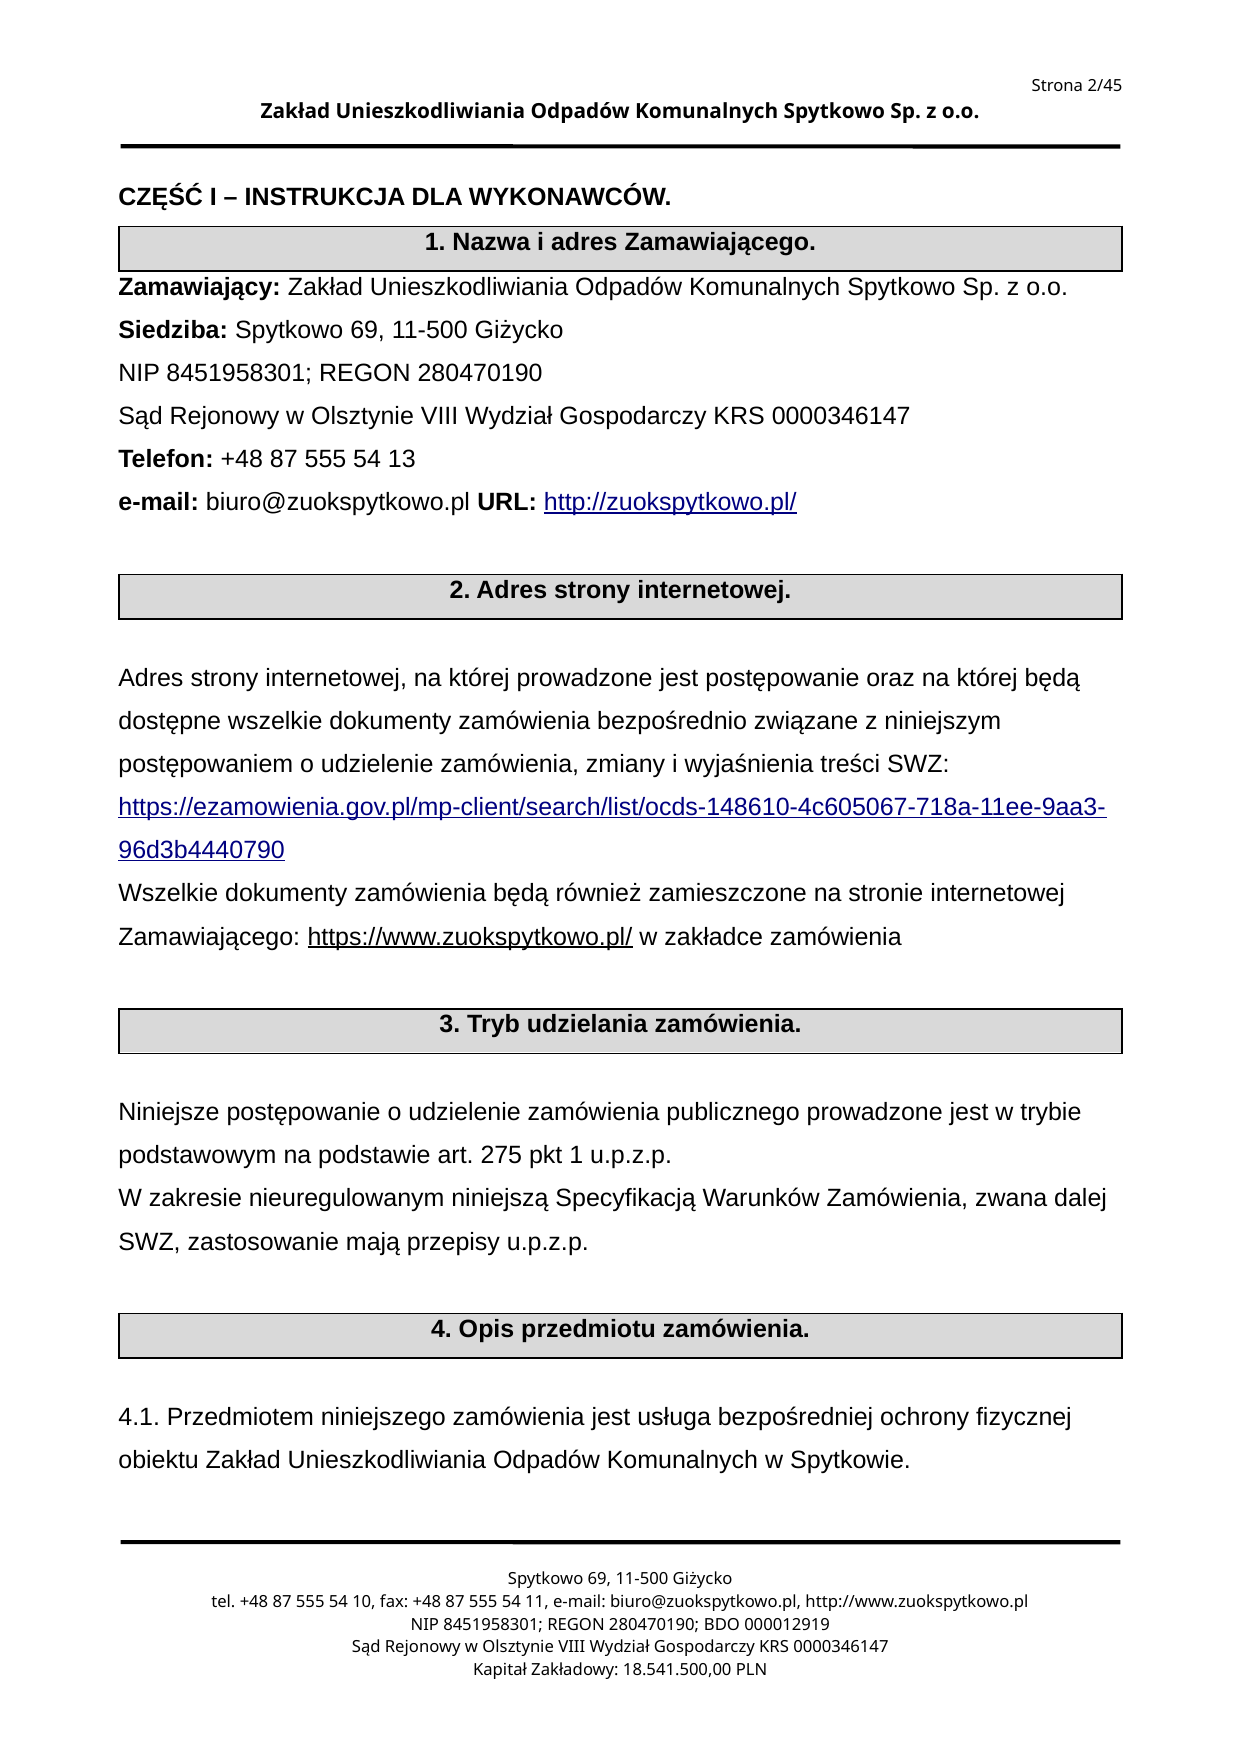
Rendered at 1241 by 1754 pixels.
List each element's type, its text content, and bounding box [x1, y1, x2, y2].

text Telefon: +48 87 555 54 13 [118, 444, 1122, 473]
text e-mail: biuro@zuokspytkowo.pl URL: http://zuokspytkowo.pl/ [118, 487, 1122, 516]
text Wszelkie dokumenty zamówienia będą również zamieszczone na stronie internetowej Zamawiającego: https://www.zuokspytkowo.pl/ w zakładce zamówienia [118, 878, 1122, 950]
text CZĘŚĆ I – INSTRUKCJA DLA WYKONAWCÓW. [118, 182, 1122, 211]
text NIP 8451958301; REGON 280470190 Sąd Rejonowy w Olsztynie VIII Wydział Gospodarczy KRS 0000346147 [118, 358, 1122, 430]
table_header 1. Nazwa i adres Zamawiającego. [120, 227, 1121, 270]
text W zakresie nieuregulowanym niniejszą Specyfikacją Warunków Zamówienia, zwana dalej SWZ, zastosowanie mają przepisy u.p.z.p. [118, 1183, 1122, 1255]
text Adres strony internetowej, na której prowadzone jest postępowanie oraz na której będą dostępne wszelkie dokumenty zamówienia bezpośrednio związane z niniejszym postępowaniem o udzielenie zamówienia, zmiany i wyjaśnienia treści SWZ: [118, 620, 1122, 778]
table_header 4. Opis przedmiotu zamówienia. [120, 1314, 1121, 1357]
table_header 2. Adres strony internetowej. [120, 575, 1121, 618]
text https://ezamowienia.gov.pl/mp-client/search/list/ocds-148610-4c605067-718a-11ee-9aa3-96d3b4440790 [118, 792, 1122, 864]
text Niniejsze postępowanie o udzielenie zamówienia publicznego prowadzone jest w trybie podstawowym na podstawie art. 275 pkt 1 u.p.z.p. [118, 1054, 1122, 1169]
text 4.1. Przedmiotem niniejszego zamówienia jest usługa bezpośredniej ochrony fizycznej obiektu Zakład Unieszkodliwiania Odpadów Komunalnych w Spytkowie. [118, 1359, 1122, 1474]
text Siedziba: Spytkowo 69, 11-500 Giżycko [118, 315, 1122, 343]
table_header 3. Tryb udzielania zamówienia. [120, 1010, 1121, 1052]
text Zamawiający: Zakład Unieszkodliwiania Odpadów Komunalnych Spytkowo Sp. z o.o. [118, 272, 1122, 300]
